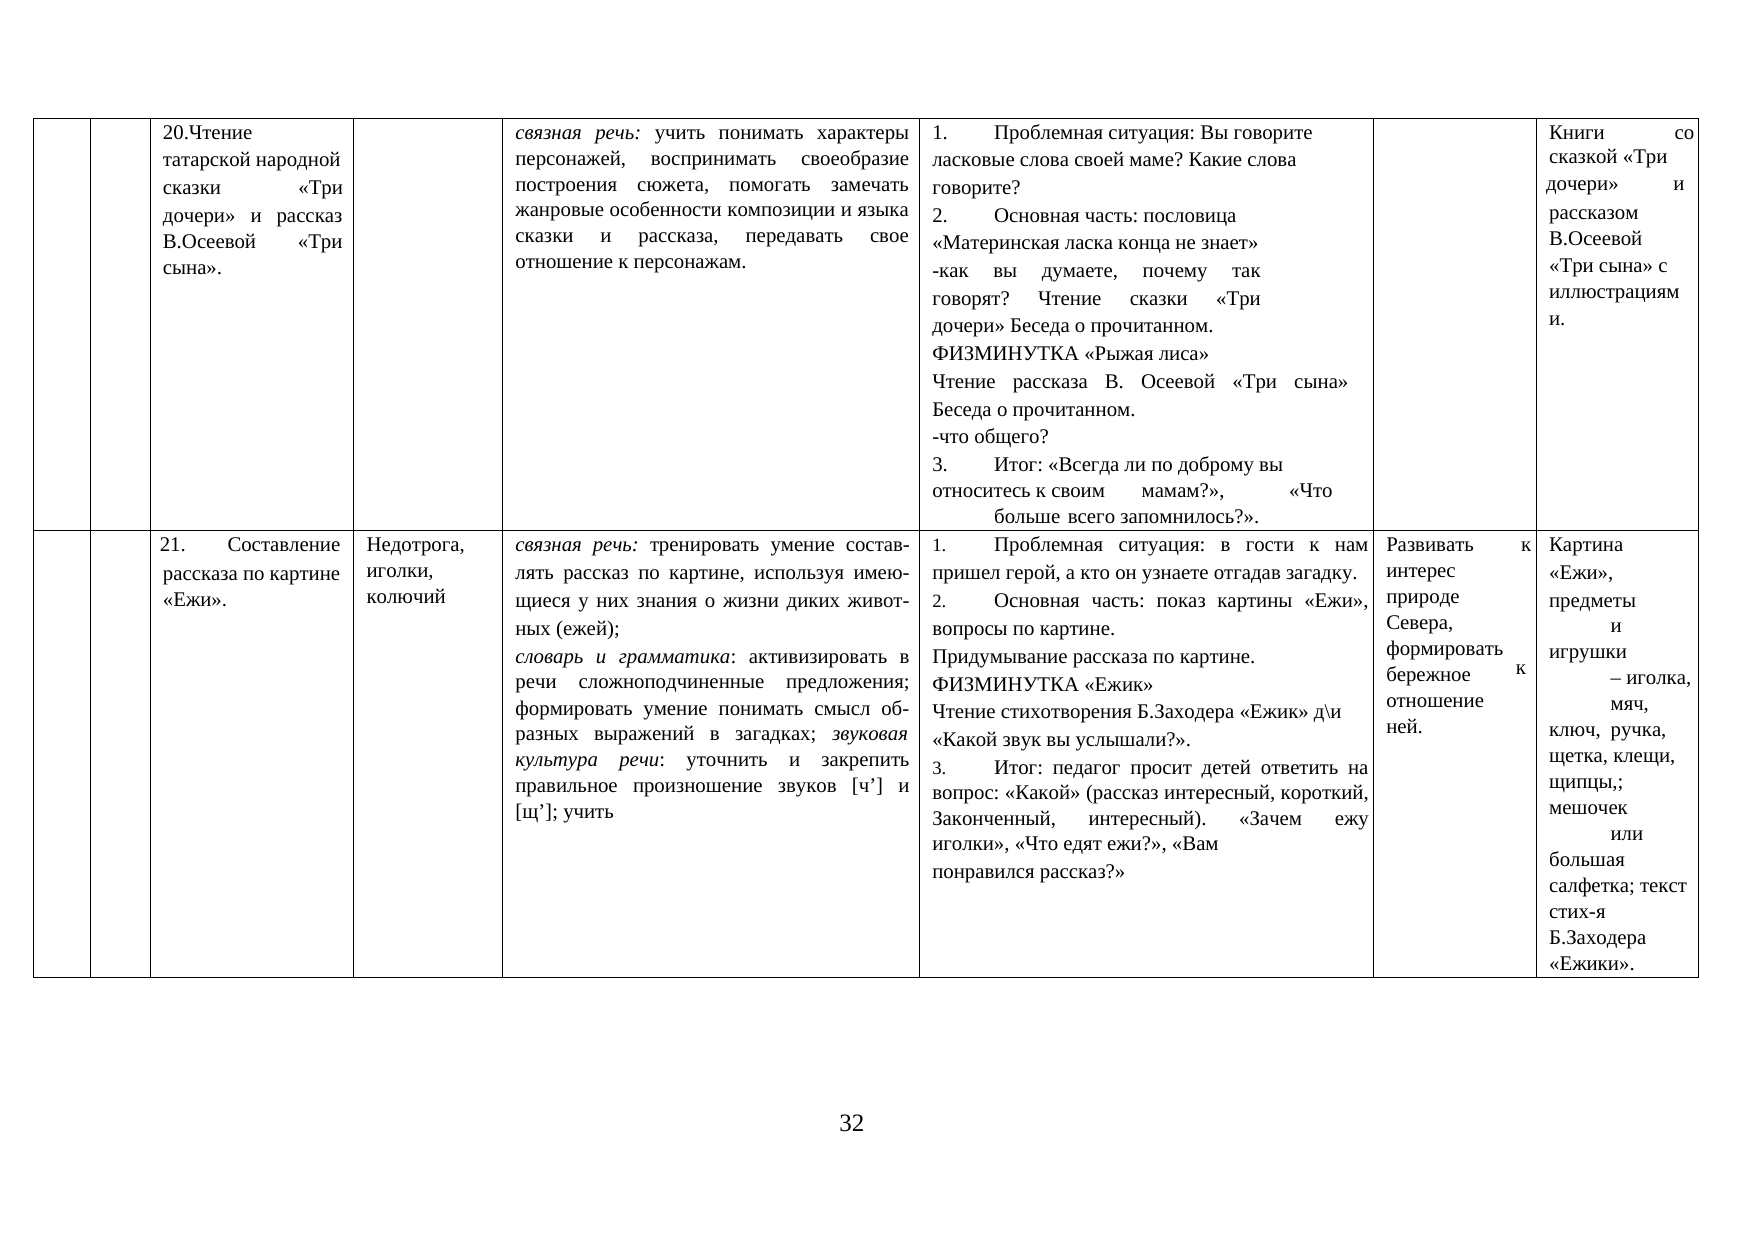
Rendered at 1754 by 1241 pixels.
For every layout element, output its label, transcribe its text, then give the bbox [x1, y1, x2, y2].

table_cell к к [1515, 531, 1536, 977]
table_cell Недотрога, иголки, колючий [354, 531, 502, 977]
table_header Книги со сказкой «Три дочери» и рассказом В.Осеевой «Три сына» с иллюстрациям и. [1537, 119, 1698, 530]
table_header [1515, 119, 1536, 530]
table_header [91, 119, 150, 530]
table_header Проблемная ситуация: Вы говорите ласковые слова своей маме? Какие слова говорите? Основная часть: пословица «Материнская ласка конца не знает» -как вы думаете, почему так говорят? Чтение сказки «Три дочери» Беседа о прочитанном. ФИЗМИНУТКА «Рыжая лиса» Чтение рассказа В. Осеевой «Три сына» Беседа о прочитанном. -что общего? Итог: «Всегда ли по доброму вы относитесь к своим мамам?», «Что больше всего запомнилось?». [920, 119, 1373, 530]
table_cell Развивать интерес природе Севера, формировать бережное отношение ней. [1374, 531, 1515, 977]
table_cell Проблемная ситуация: в гости к нам пришел герой, а кто он узнаете отгадав загадку. Основная часть: показ картины «Ежи», вопросы по картине. Придумывание рассказа по картине. ФИЗМИНУТКА «Ежик» Чтение стихотворения Б.Заходера «Ежик» д\и «Какой звук вы услышали?». Итог: педагог просит детей ответить на вопрос: «Какой» (рассказ интересный, короткий, Законченный, интересный). «Зачем ежу иголки», «Что едят ежи?», «Вам понравился рассказ?» [920, 531, 1373, 977]
table_header [354, 119, 502, 530]
table_header 20.Чтение татарской народной сказки «Три дочери» и рассказ В.Осеевой «Три сына». [151, 119, 353, 530]
table_header [34, 119, 90, 530]
table_header [1374, 119, 1515, 530]
table_cell [34, 531, 90, 977]
table_cell Картина «Ежи», предметы и игрушки – иголка, мяч, ключ, ручка, щетка, клещи, щипцы,; мешочек или большая салфетка; текст стих-я Б.Заходера «Ежики». [1537, 531, 1698, 977]
table_header связная речь: учить понимать характеры персонажей, воспринимать своеобразие построения сюжета, помогать замечать жанровые особенности композиции и языка сказки и рассказа, передавать свое отношение к персонажам. [503, 119, 919, 530]
table_cell связная речь: тренировать умение состав- лять рассказ по картине, используя имею- щиеся у них знания о жизни диких живот- ных (ежей); словарь и грамматика: активизировать в речи сложноподчиненные предложения; формировать умение понимать смысл об- разных выражений в загадках; звуковая культура речи: уточнить и закрепить правильное произношение звуков [ч’] и [щ’]; учить [503, 531, 919, 977]
table_cell 21. Составление рассказа по картине «Ежи». [151, 531, 353, 977]
table_cell [91, 531, 150, 977]
